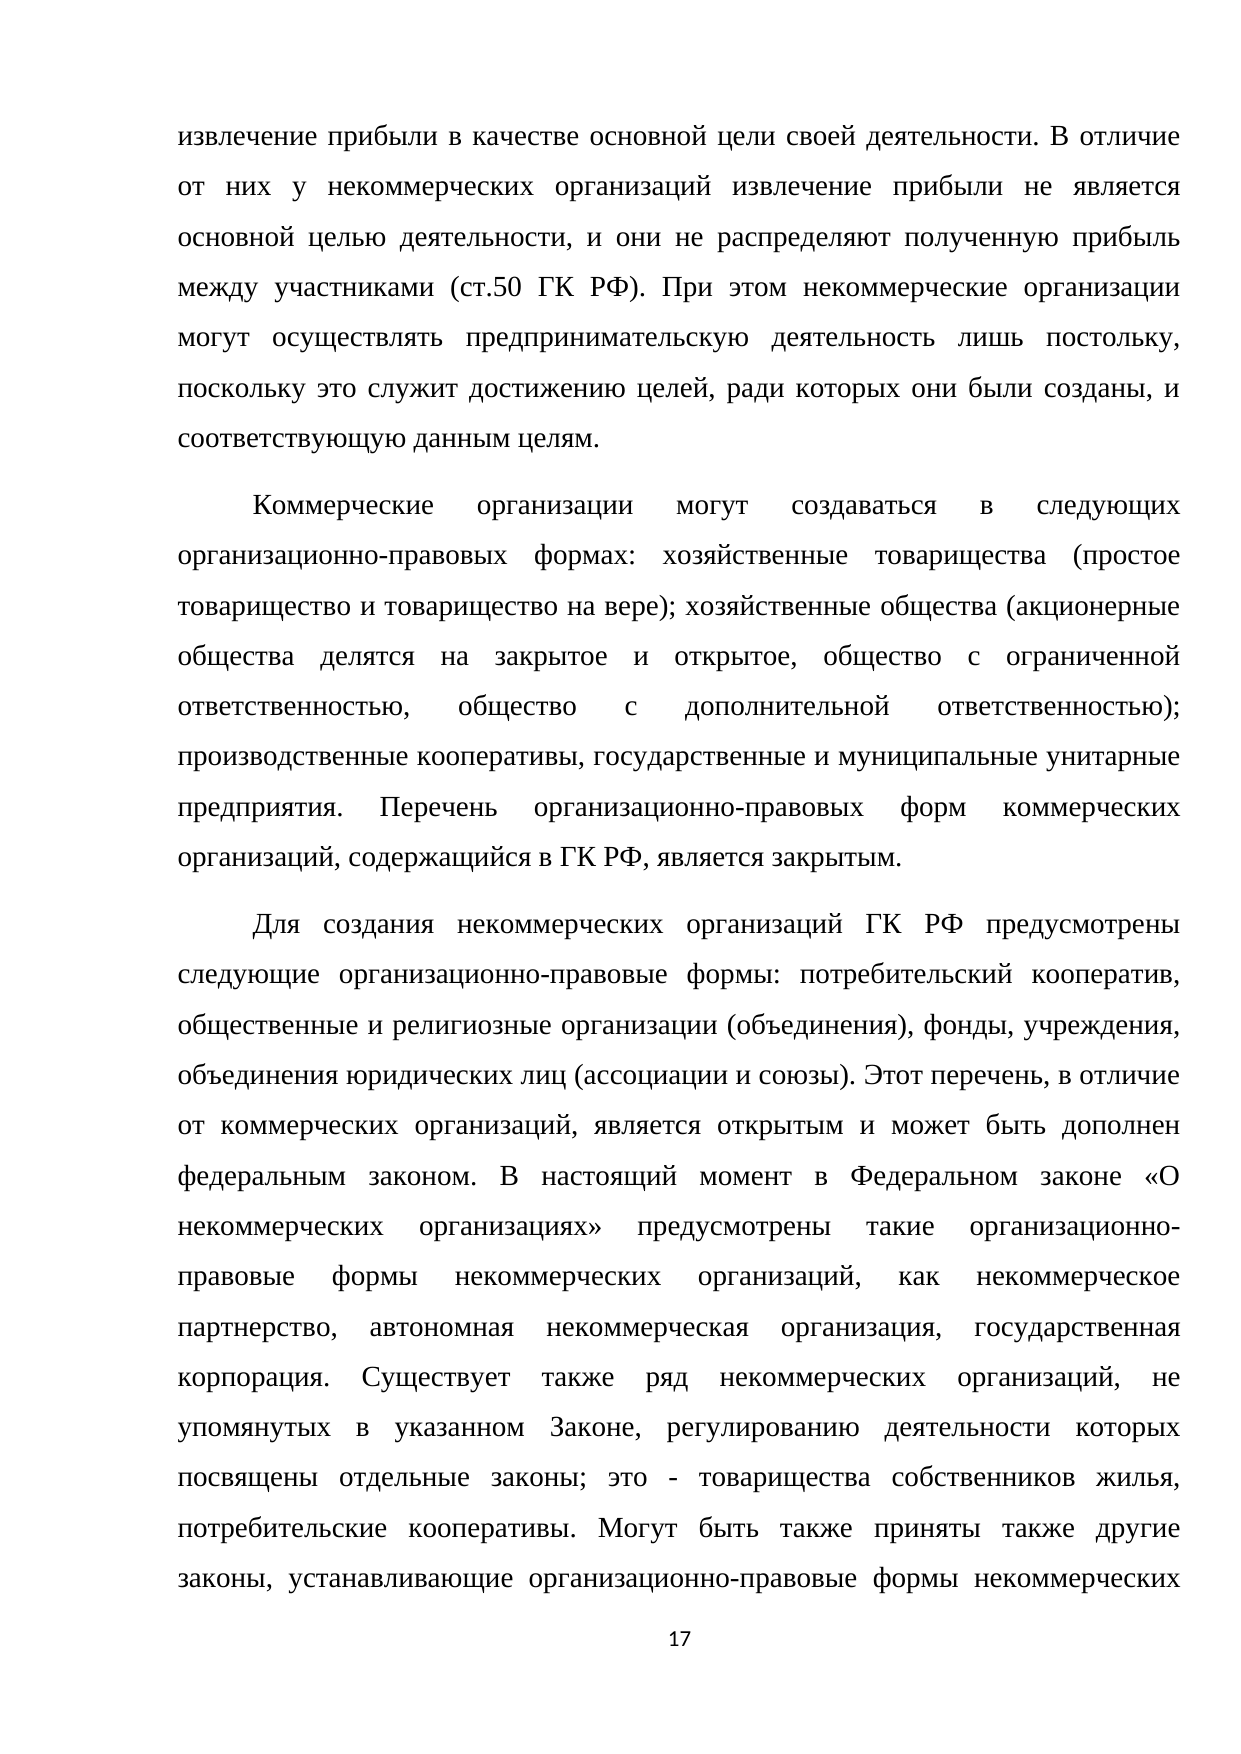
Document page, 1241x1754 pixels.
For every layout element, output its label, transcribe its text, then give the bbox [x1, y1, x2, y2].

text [177, 906, 1181, 1594]
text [177, 118, 1181, 453]
text Коммерческие организации могут создаваться в следующих организационно-правовых формах: хозяйственные товарищества (простое товарищество и товарищество на вере); хозяйственные общества (акционерные общества делятся на закрытое и открытое, общество с ограниченной ответственностью, общество с дополнительной ответственностью); производственные кооперативы, государственные и муниципальные унитарные предприятия. Перечень организационно-правовых форм коммерческих организаций, содержащийся в ГК РФ, является закрытым. [177, 487, 1181, 873]
